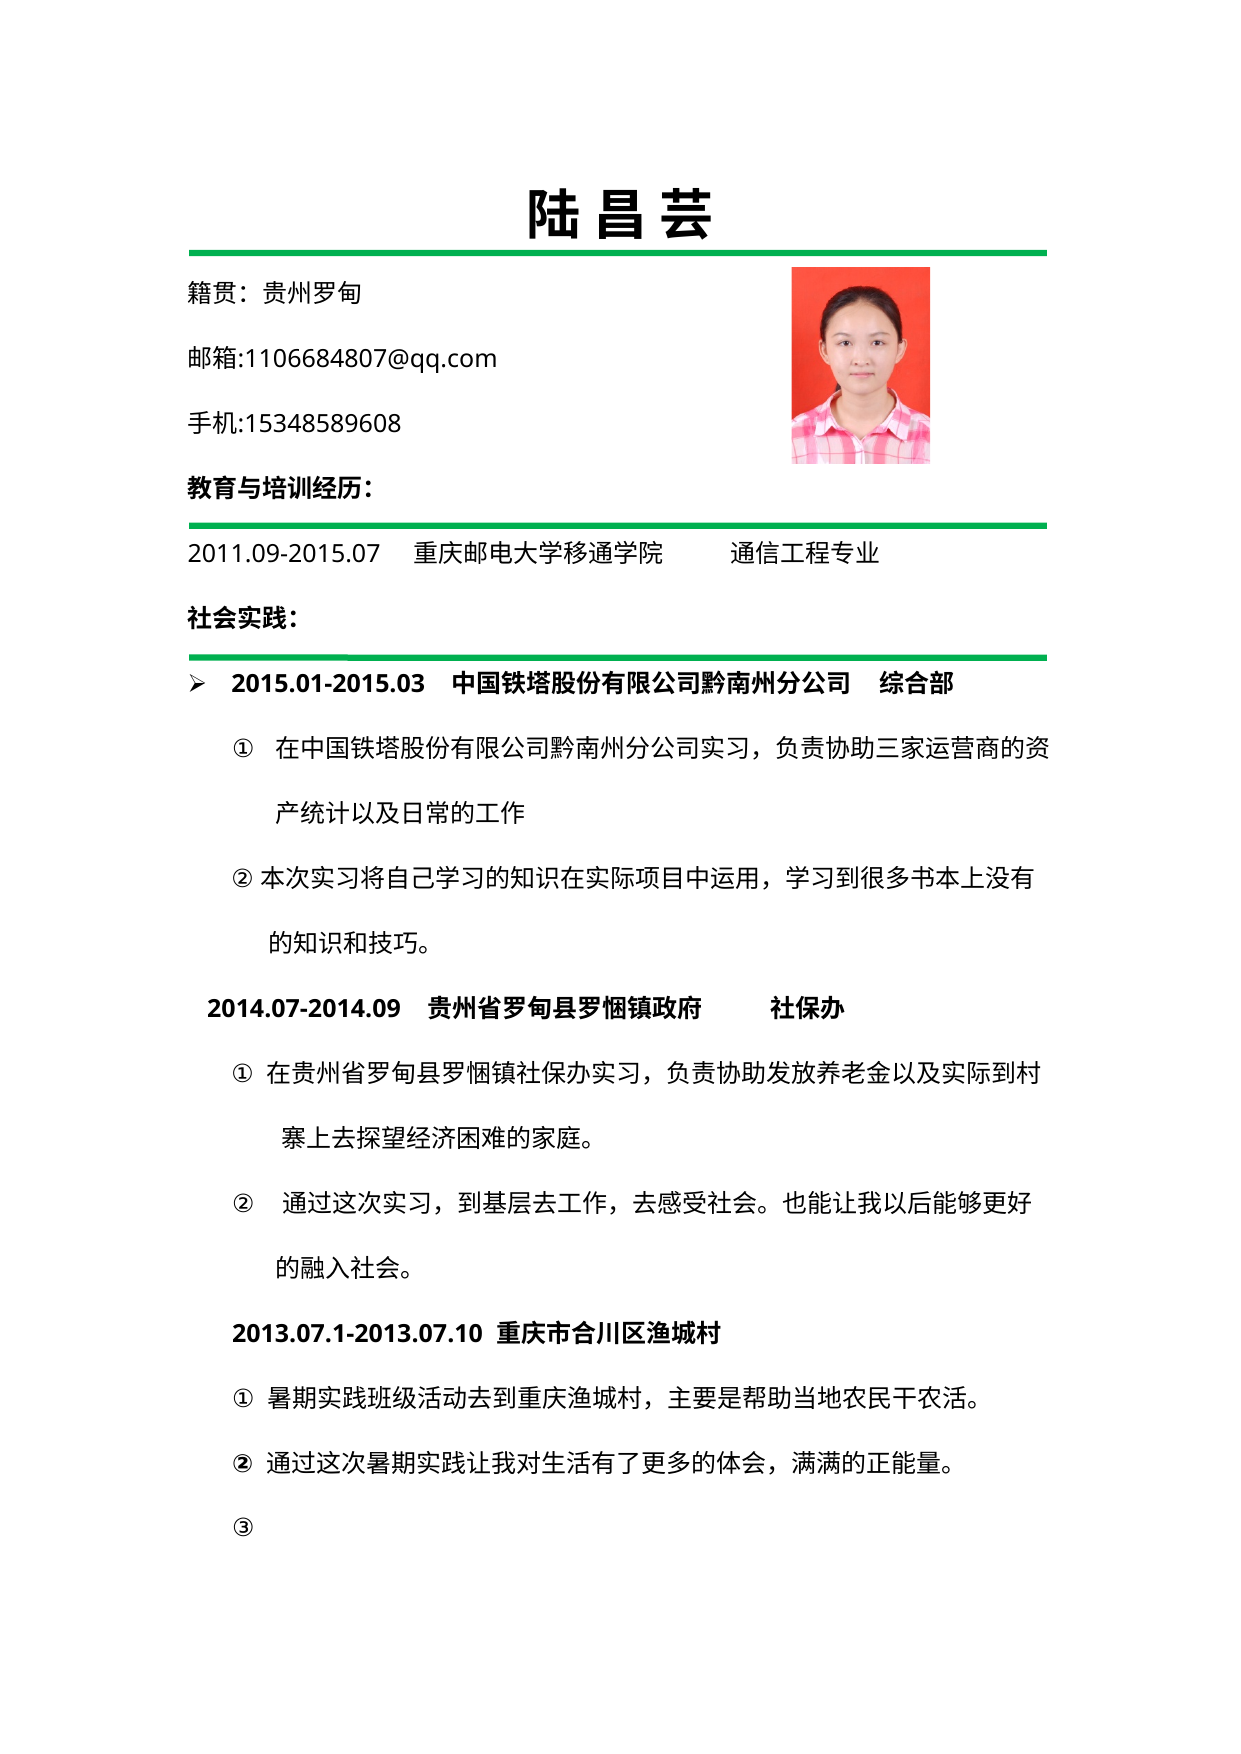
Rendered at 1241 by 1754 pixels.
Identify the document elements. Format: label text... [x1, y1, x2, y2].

text 邮箱:1106684807@qq.com [187, 324, 1053, 389]
text ② 本次实习将自己学习的知识在实际项目中运用，学习到很多书本上没有的知识和技巧。 [231, 844, 1053, 974]
text 手机:15348589608 [187, 389, 1053, 454]
list 2015.01-2015.03 中国铁塔股份有限公司黔南州分公司 综合部 [187, 649, 1053, 714]
text 2011.09-2015.07 重庆邮电大学移通学院 通信工程专业 [187, 519, 1053, 584]
text ① 在贵州省罗甸县罗悃镇社保办实习，负责协助发放养老金以及实际到村寨上去探望经济困难的家庭。 [231, 1039, 1053, 1169]
text 教育与培训经历： [187, 454, 1053, 519]
list 在中国铁塔股份有限公司黔南州分公司实习，负责协助三家运营商的资产统计以及日常的工作 [232, 714, 1053, 844]
text ② 通过这次暑期实践让我对生活有了更多的体会，满满的正能量。 [232, 1429, 1053, 1494]
text ① 暑期实践班级活动去到重庆渔城村，主要是帮助当地农民干农活。 [232, 1364, 1053, 1429]
text 社会实践： [187, 584, 1053, 649]
list 通过这次实习，到基层去工作，去感受社会。也能让我以后能够更好的融入社会。 [232, 1169, 1053, 1299]
text 籍贯：贵州罗甸 [187, 259, 1053, 324]
text 陆 昌 芸 [187, 162, 1053, 259]
text 2014.07-2014.09 贵州省罗甸县罗悃镇政府 社保办 [187, 974, 1053, 1039]
text 2013.07.1-2013.07.10 重庆市合川区渔城村 [232, 1299, 1053, 1364]
